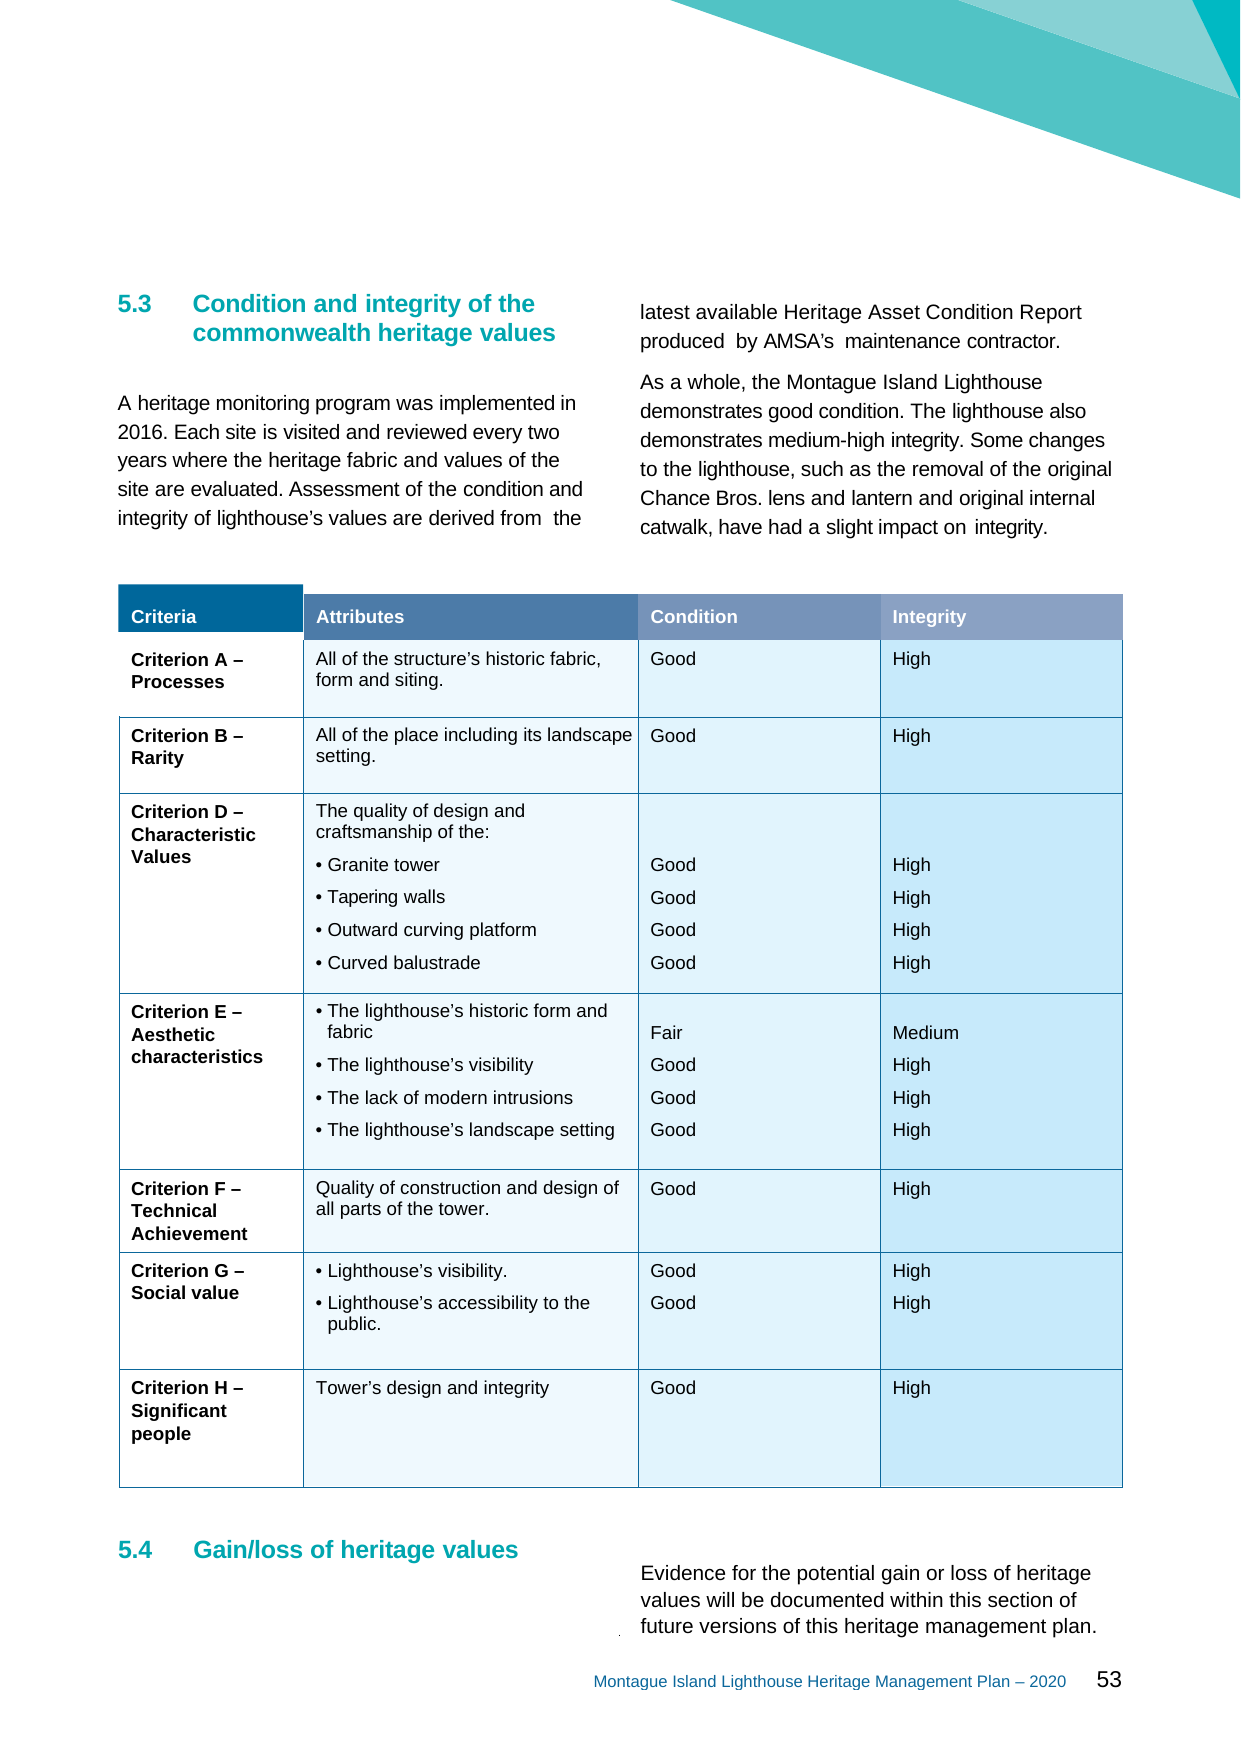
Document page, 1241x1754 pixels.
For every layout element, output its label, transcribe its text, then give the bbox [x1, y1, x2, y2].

table_cell All of the place including its landscape setting. [304, 718, 638, 793]
text produced by AMSA’s maintenance contractor. [640, 329, 1136, 353]
table_cell Quality of construction and design of all parts of the tower. [304, 1170, 638, 1251]
table_cell Lighthouse’s visibility. Lighthouse’s accessibility to the public. [304, 1253, 638, 1369]
text latest available Heritage Asset Condition Report [640, 300, 1136, 324]
table_cell Medium High High High [881, 994, 1122, 1169]
table_cell High [881, 1370, 1122, 1486]
table_cell Good [639, 640, 880, 716]
table_cell Good [639, 1170, 880, 1251]
table_cell Good [639, 718, 880, 793]
table_cell All of the structure’s historic fabric, form and siting. [304, 640, 638, 716]
table_header Attributes [304, 594, 638, 640]
table_cell Tower’s design and integrity [304, 1370, 638, 1486]
table_cell High [881, 640, 1122, 716]
subtitle Gain/loss of heritage values [118, 1535, 522, 1564]
table_cell High [881, 718, 1122, 793]
table_cell The quality of design and craftsmanship of the: Granite tower Tapering walls Outward curving platform Curved balustrade [304, 794, 638, 993]
text Evidence for the potential gain or loss of heritage values will be documented within this section of future versions of this heritage management plan. [640, 1560, 1107, 1638]
table_cell Criterion D – Characteristic Values [120, 794, 303, 993]
table_cell Fair Good Good Good [639, 994, 880, 1169]
table_header Criteria Criterion A – Processes [119, 594, 304, 716]
table_cell Criterion E – Aesthetic characteristics [120, 994, 303, 1169]
subtitle Condition and integrity of the commonwealth heritage values [117, 289, 557, 346]
table_cell High High [881, 1253, 1122, 1369]
table_cell Criterion H – Significant people [120, 1370, 303, 1486]
table_cell High High High High [881, 794, 1122, 993]
table_cell Good Good Good Good [639, 794, 880, 993]
text A heritage monitoring program was implemented in 2016. Each site is visited and reviewed every two years where the heritage fabric and values of the site are evaluated. Assessment of the condition and integrity of lighthouse’s values are derived from the [117, 391, 589, 530]
table_cell Criterion G – Social value [120, 1253, 303, 1369]
table_cell The lighthouse’s historic form and fabric The lighthouse’s visibility The lack of modern intrusions The lighthouse’s landscape setting [304, 994, 638, 1169]
table_cell High [881, 1170, 1122, 1251]
table_cell Criterion F – Technical Achievement [120, 1170, 303, 1251]
table_header Integrity [881, 594, 1123, 640]
text As a whole, the Montague Island Lighthouse demonstrates good condition. The lighthouse also demonstrates medium-high integrity. Some changes to the lighthouse, such as the removal of the original Chance Bros. lens and lantern and original internal catwalk, have had a slight impact on integrity. [640, 370, 1118, 538]
table_cell Criterion B – Rarity [120, 718, 303, 793]
table_header Condition [638, 594, 881, 640]
table_cell Good [639, 1370, 880, 1486]
table_cell Good Good [639, 1253, 880, 1369]
